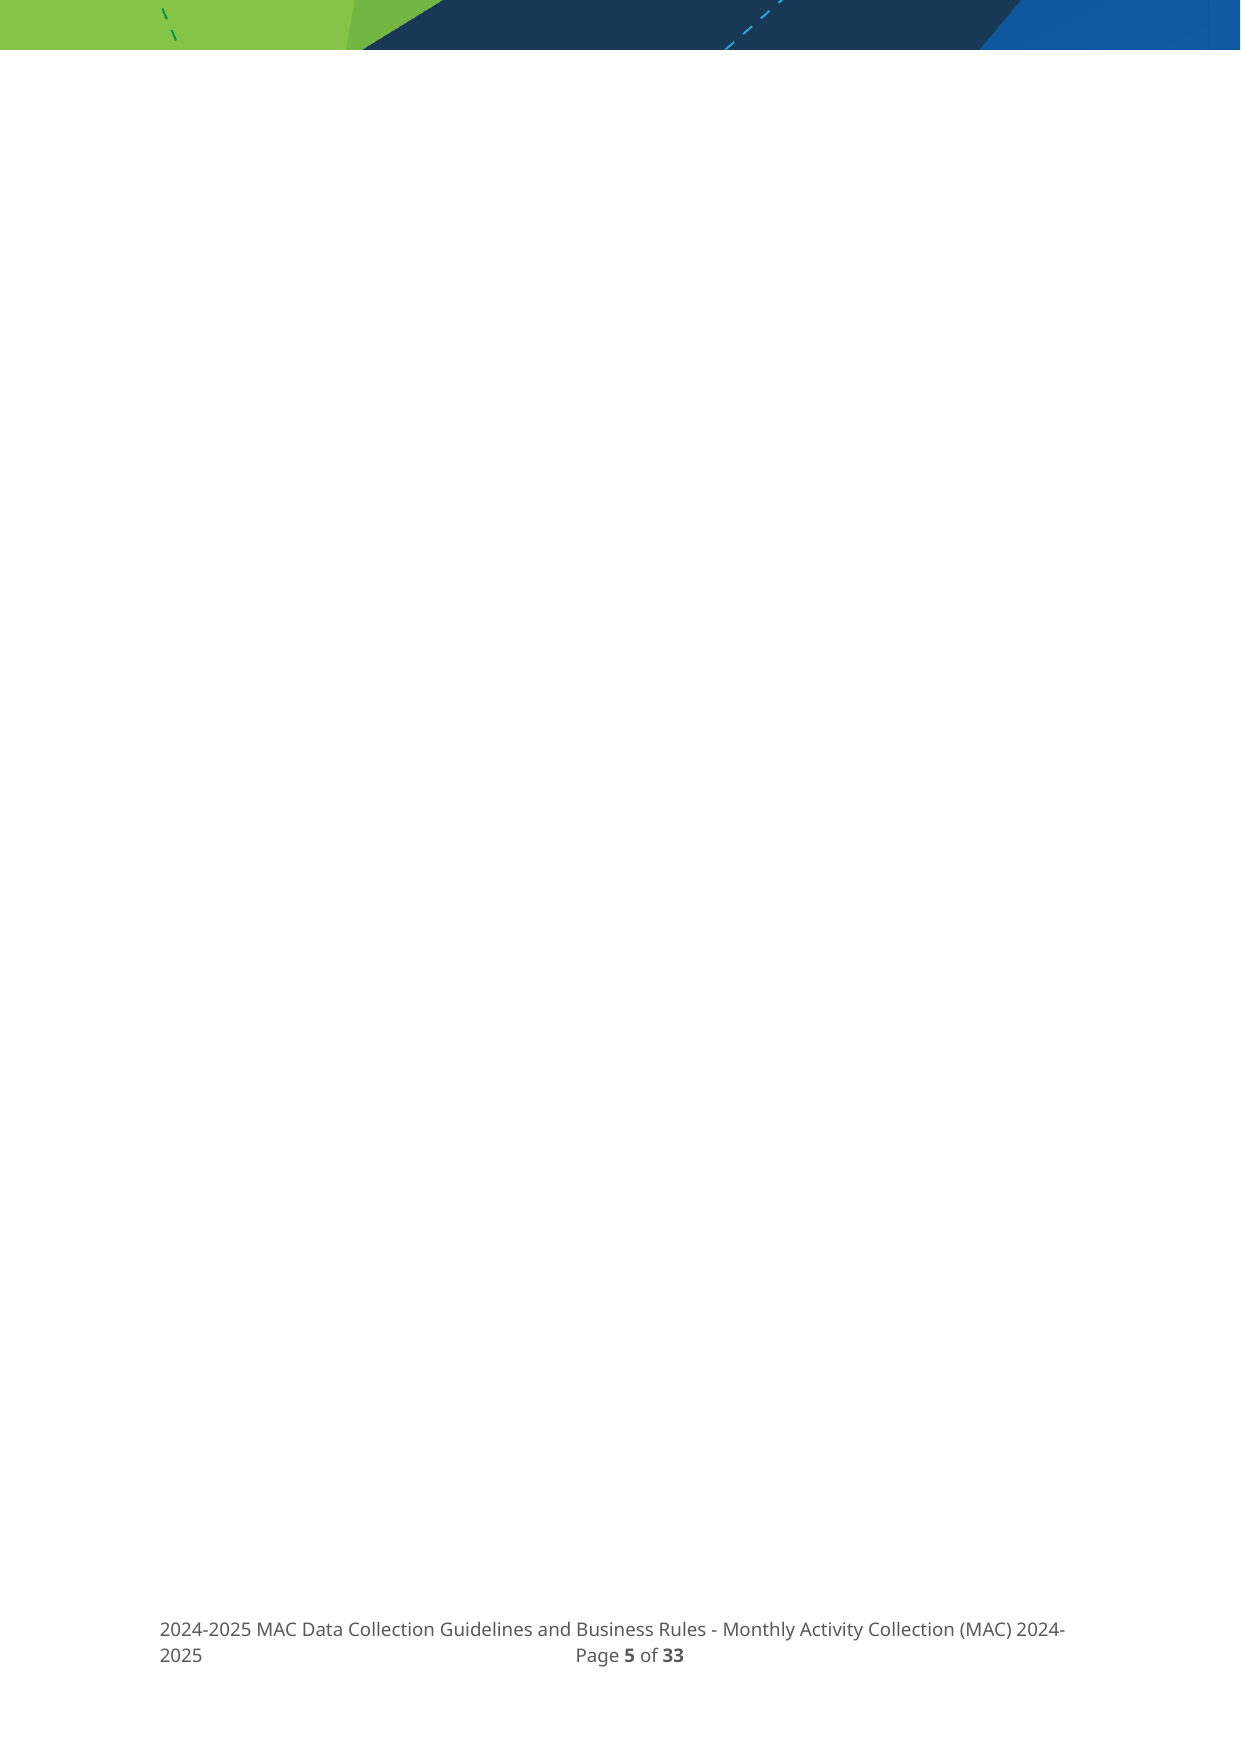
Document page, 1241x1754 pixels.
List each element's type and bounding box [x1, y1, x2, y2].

picture [0, 0, 1241, 211]
